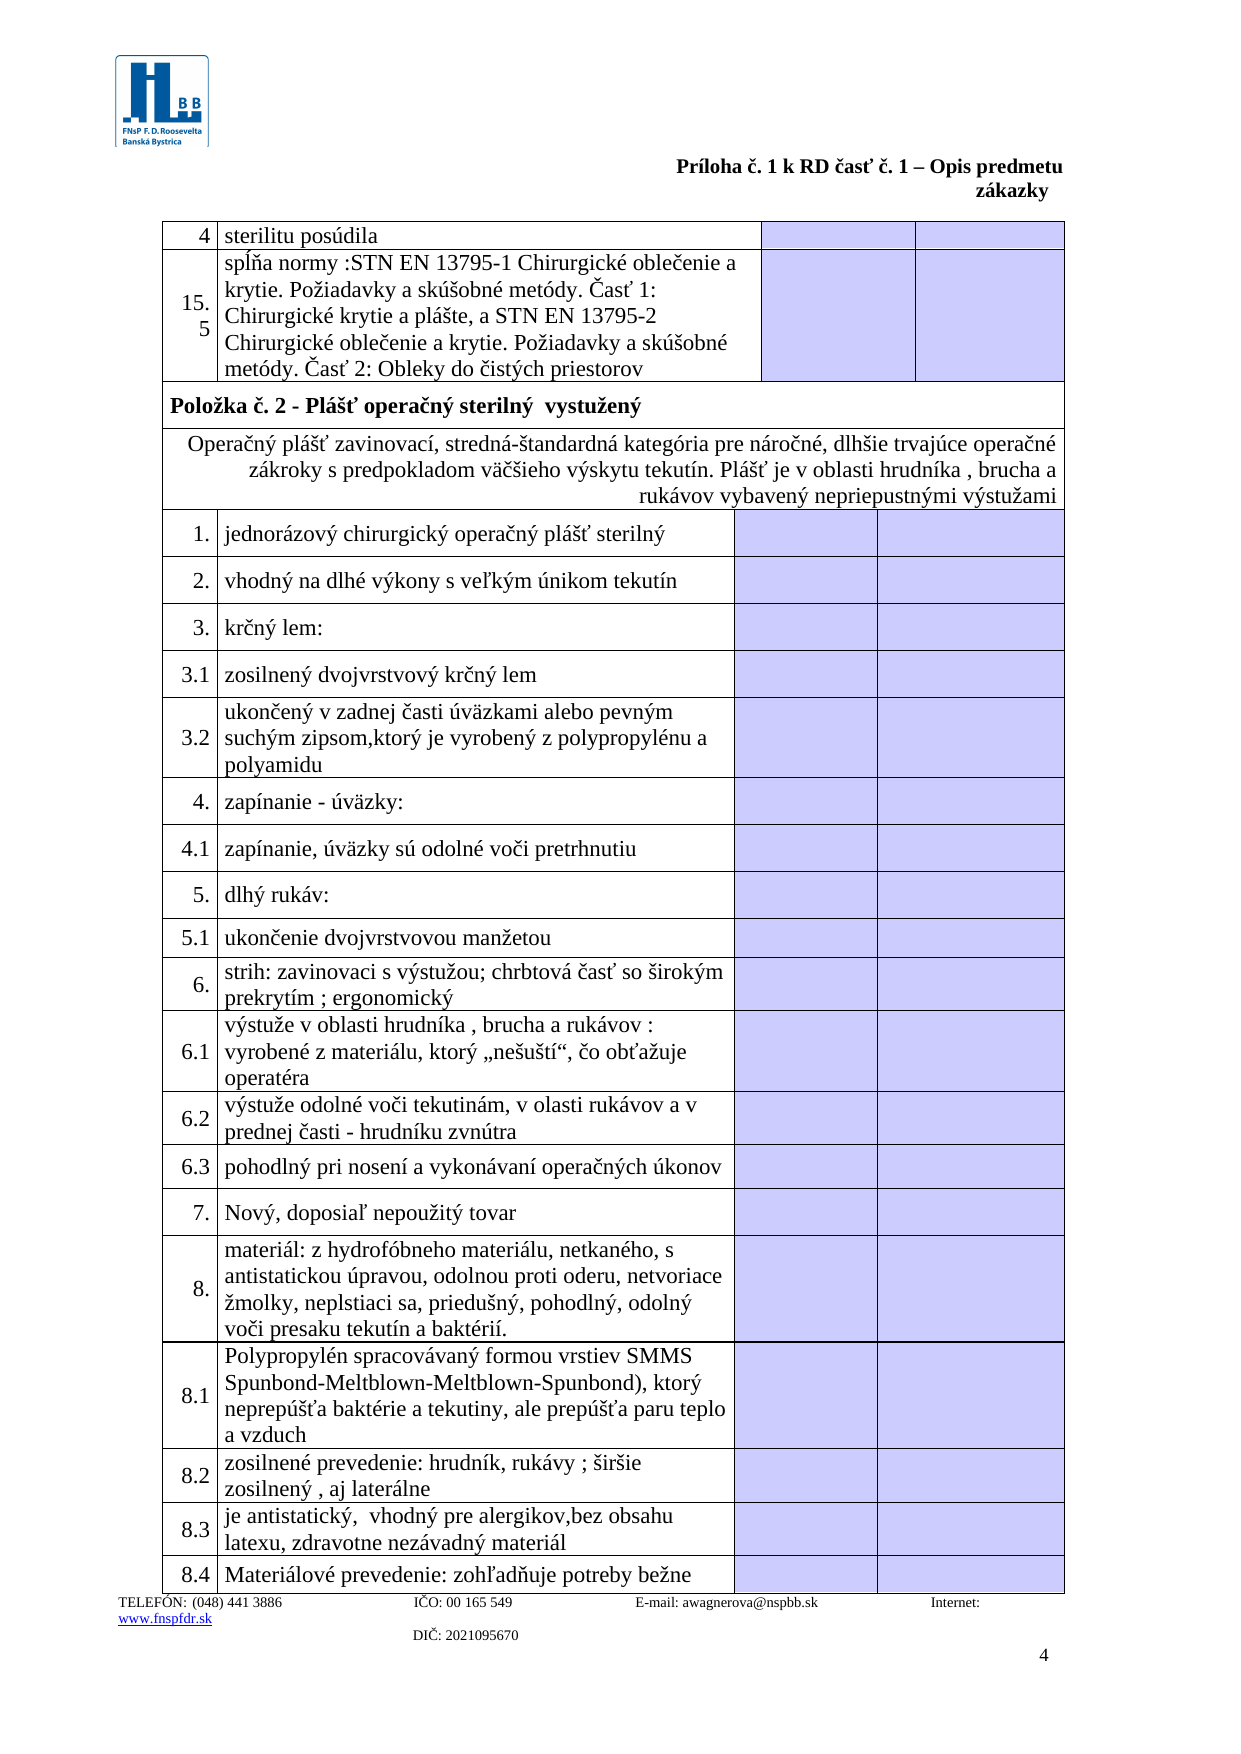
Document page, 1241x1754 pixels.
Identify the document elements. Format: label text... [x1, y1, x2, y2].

table_cell 3.1 [163, 651, 217, 697]
table_cell 15.5 [163, 250, 217, 381]
table_cell 5. [163, 872, 217, 918]
table_cell [735, 1236, 877, 1341]
table_cell [878, 919, 1064, 957]
table_cell [878, 510, 1064, 556]
table_cell [735, 1449, 877, 1502]
table_cell [735, 1092, 877, 1144]
table_cell [878, 1092, 1064, 1144]
table_cell [916, 222, 1064, 248]
table_cell spĺňa normy :STN EN 13795-1 Chirurgické oblečenie a krytie. Požiadavky a skúšobné metódy. Časť 1: Chirurgické krytie a plášte, a STN EN 13795-2 Chirurgické oblečenie a krytie. Požiadavky a skúšobné metódy. Časť 2: Obleky do čistých priestorov [218, 250, 761, 381]
table_cell pohodlný pri nosení a vykonávaní operačných úkonov [218, 1145, 734, 1188]
table_cell [878, 651, 1064, 697]
table_cell zapínanie, úväzky sú odolné voči pretrhnutiu [218, 825, 734, 871]
table_cell [735, 510, 877, 556]
table_cell [762, 222, 915, 248]
table_cell [735, 1556, 877, 1592]
table_cell 15.4 [163, 222, 217, 248]
table_cell Položka č. 2 - Plášť operačný sterilný vystužený [163, 382, 1064, 428]
table_cell [878, 1343, 1064, 1448]
table_cell za označením CE 4číslice notifikovanej osoby, ktorá sterilitu posúdila [218, 222, 761, 248]
table_cell zosilnené prevedenie: hrudník, rukávy ; širšie zosilnený , aj laterálne [218, 1449, 734, 1502]
table_cell jednorázový chirurgický operačný plášť sterilný [218, 510, 734, 556]
table_cell 5.1 [163, 919, 217, 957]
table_cell [916, 250, 1064, 381]
table_cell [878, 1145, 1064, 1188]
table_cell [878, 557, 1064, 603]
table_cell [735, 1343, 877, 1448]
table_cell [878, 1449, 1064, 1502]
picture [115, 55, 209, 147]
table_cell [735, 1011, 877, 1091]
table_cell Nový, doposiaľ nepoužitý tovar [218, 1189, 734, 1235]
table_cell Operačný plášť zavinovací, stredná-štandardná kategória pre náročné, dlhšie trvajúce operačné zákroky s predpokladom väčšieho výskytu tekutín. Plášť je v oblasti hrudníka , brucha a rukávov vybavený nepriepustnými výstužami [163, 429, 1064, 509]
table_cell [878, 1189, 1064, 1235]
table_cell [878, 778, 1064, 824]
table_cell 8.2 [163, 1449, 217, 1502]
table_cell 1. [163, 510, 217, 556]
table_cell výstuže odolné voči tekutinám, v olasti rukávov a v prednej časti - hrudníku zvnútra [218, 1092, 734, 1144]
table_cell ukončený v zadnej časti úväzkami alebo pevným suchým zipsom,ktorý je vyrobený z polypropylénu a polyamidu [218, 698, 734, 777]
table_cell vhodný na dlhé výkony s veľkým únikom tekutín [218, 557, 734, 603]
table_cell [735, 557, 877, 603]
table_cell 8.3 [163, 1503, 217, 1555]
table_cell [735, 825, 877, 871]
table_cell [878, 1011, 1064, 1091]
table_cell [735, 958, 877, 1010]
table_cell [735, 1189, 877, 1235]
table_cell krčný lem: [218, 604, 734, 650]
table_cell 8.1 [163, 1343, 217, 1448]
table_cell výstuže v oblasti hrudníka , brucha a rukávov : vyrobené z materiálu, ktorý „nešuští“, čo obťažuje operatéra [218, 1011, 734, 1091]
table_cell 2. [163, 557, 217, 603]
table_cell [735, 651, 877, 697]
table_cell je antistatický, vhodný pre alergikov,bez obsahu latexu, zdravotne nezávadný materiál [218, 1503, 734, 1555]
table_cell materiál: z hydrofóbneho materiálu, netkaného, s antistatickou úpravou, odolnou proti oderu, netvoriace žmolky, neplstiaci sa, priedušný, pohodlný, odolný voči presaku tekutín a baktérií. [218, 1236, 734, 1341]
table_cell Polypropylén spracovávaný formou vrstiev SMMS Spunbond-Meltblown-Meltblown-Spunbond), ktorý neprepúšťa baktérie a tekutiny, ale prepúšťa paru teplo a vzduch [218, 1343, 734, 1448]
table_cell [735, 1145, 877, 1188]
table_cell [735, 698, 877, 777]
table_cell 7. [163, 1189, 217, 1235]
table_cell [878, 1236, 1064, 1341]
table_cell 4. [163, 778, 217, 824]
table_cell [735, 872, 877, 918]
table_cell zosilnený dvojvrstvový krčný lem [218, 651, 734, 697]
table_cell [878, 872, 1064, 918]
table_cell [735, 778, 877, 824]
table_cell [735, 604, 877, 650]
table_cell 6. [163, 958, 217, 1010]
table_cell 6.3 [163, 1145, 217, 1188]
table_cell zapínanie - úväzky: [218, 778, 734, 824]
table_cell [878, 825, 1064, 871]
table_cell dlhý rukáv: [218, 872, 734, 918]
table_cell [878, 604, 1064, 650]
table_cell 4.1 [163, 825, 217, 871]
table_cell 8.4 [163, 1556, 217, 1592]
table_cell [878, 1556, 1064, 1592]
table_cell ukončenie dvojvrstvovou manžetou [218, 919, 734, 957]
table_cell 3.2 [163, 698, 217, 777]
table_cell 8. [163, 1236, 217, 1341]
table_cell Materiálové prevedenie: zohľadňuje potreby bežne prevádzaných operačných zákrokov [218, 1556, 734, 1592]
table_cell 3. [163, 604, 217, 650]
table_cell [878, 698, 1064, 777]
table_cell strih: zavinovaci s výstužou; chrbtová časť so širokým prekrytím ; ergonomický [218, 958, 734, 1010]
table_cell [762, 250, 915, 381]
table_cell [878, 1503, 1064, 1555]
table_cell [878, 958, 1064, 1010]
table_cell [735, 1503, 877, 1555]
table_cell 6.1 [163, 1011, 217, 1091]
table_cell 6.2 [163, 1092, 217, 1144]
table_cell [735, 919, 877, 957]
